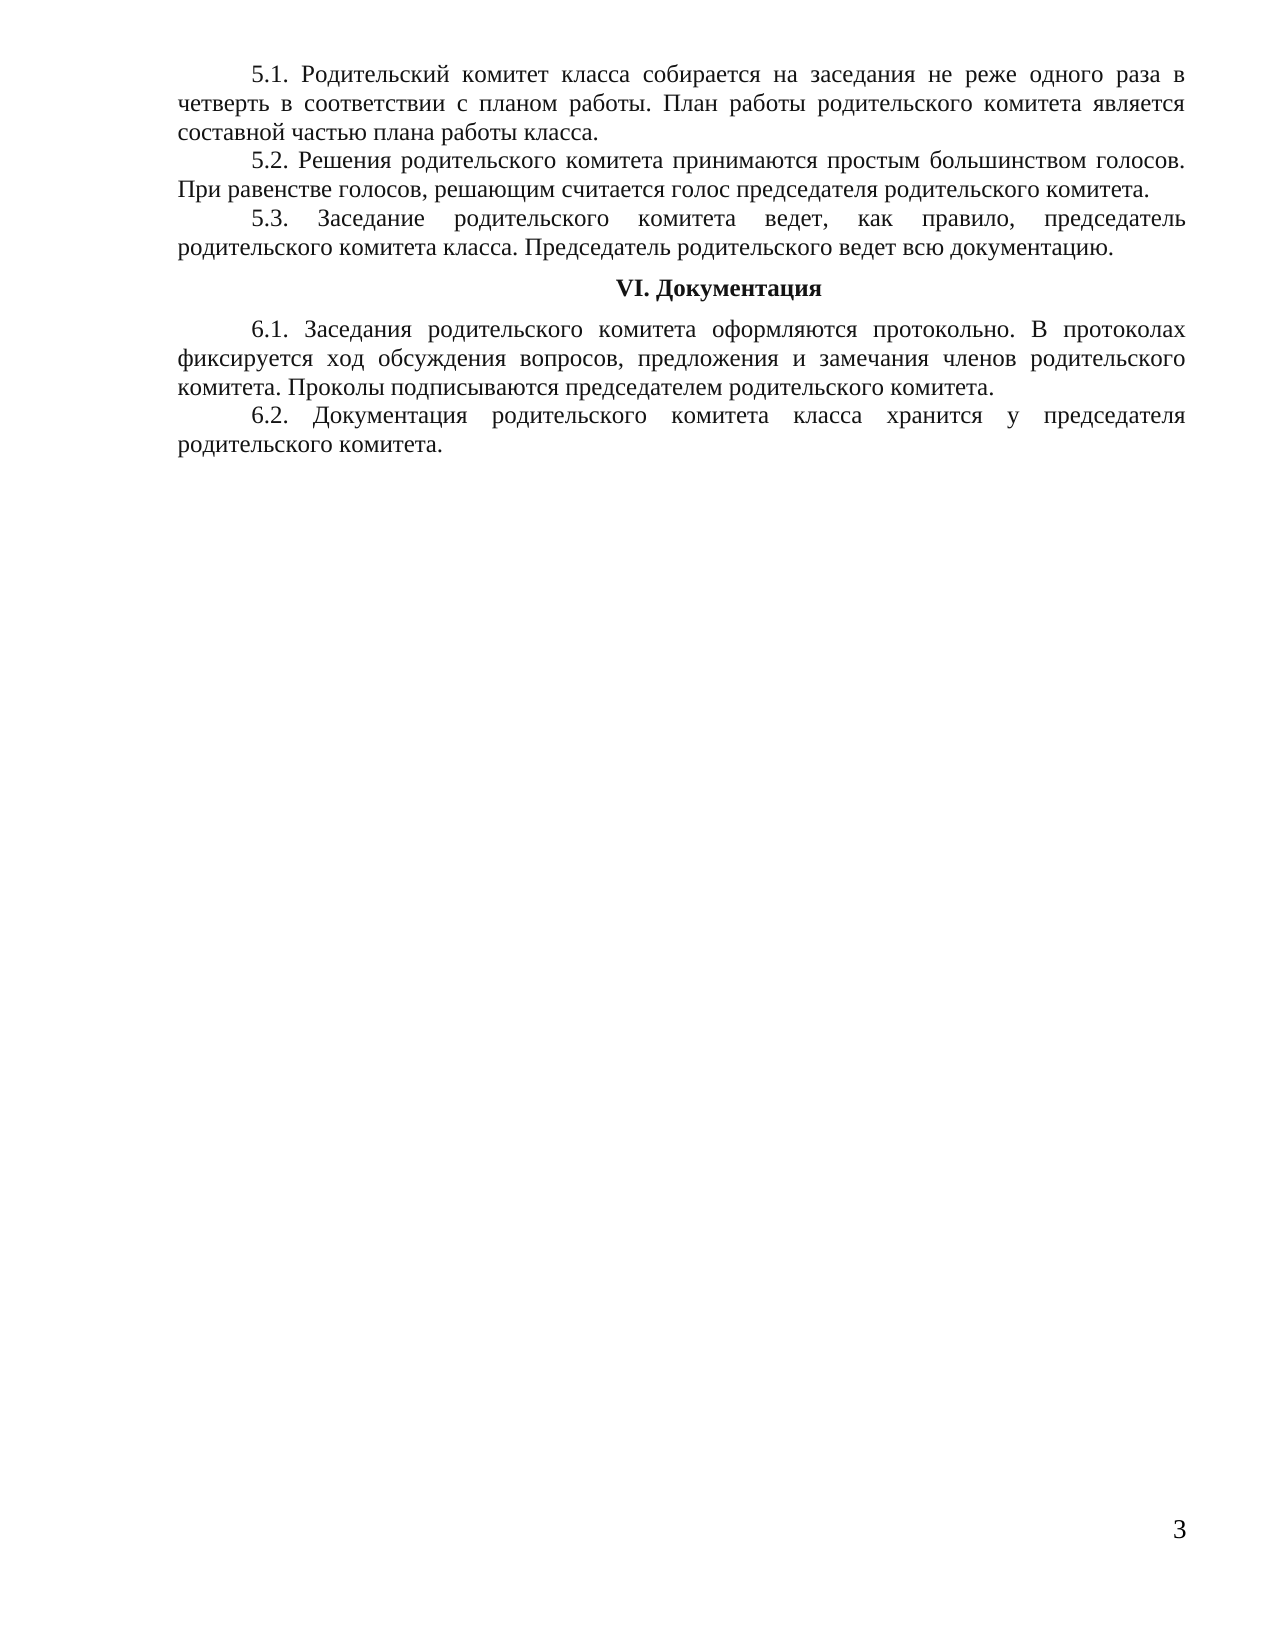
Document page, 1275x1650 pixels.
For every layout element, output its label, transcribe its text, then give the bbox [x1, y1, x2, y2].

text 5.1. Родительский комитет класса собирается на заседания не реже одного раза в четверть в соответствии с планом работы. План работы родительского комитета является составной частью плана работы класса. [177, 59, 1186, 145]
text 5.3. Заседание родительского комитета ведет, как правило, председатель родительского комитета класса. Председатель родительского ведет всю документацию. [177, 203, 1186, 260]
text 6.2. Документация родительского комитета класса хранится у председателя родительского комитета. [177, 400, 1186, 458]
text 6.1. Заседания родительского комитета оформляются протокольно. В протоколах фиксируется ход обсуждения вопросов, предложения и замечания членов родительского комитета. Проколы подписываются председателем родительского комитета. [177, 314, 1186, 400]
text VI. Документация [177, 273, 1186, 302]
text 5.2. Решения родительского комитета принимаются простым большинством голосов. При равенстве голосов, решающим считается голос председателя родительского комитета. [177, 145, 1186, 203]
